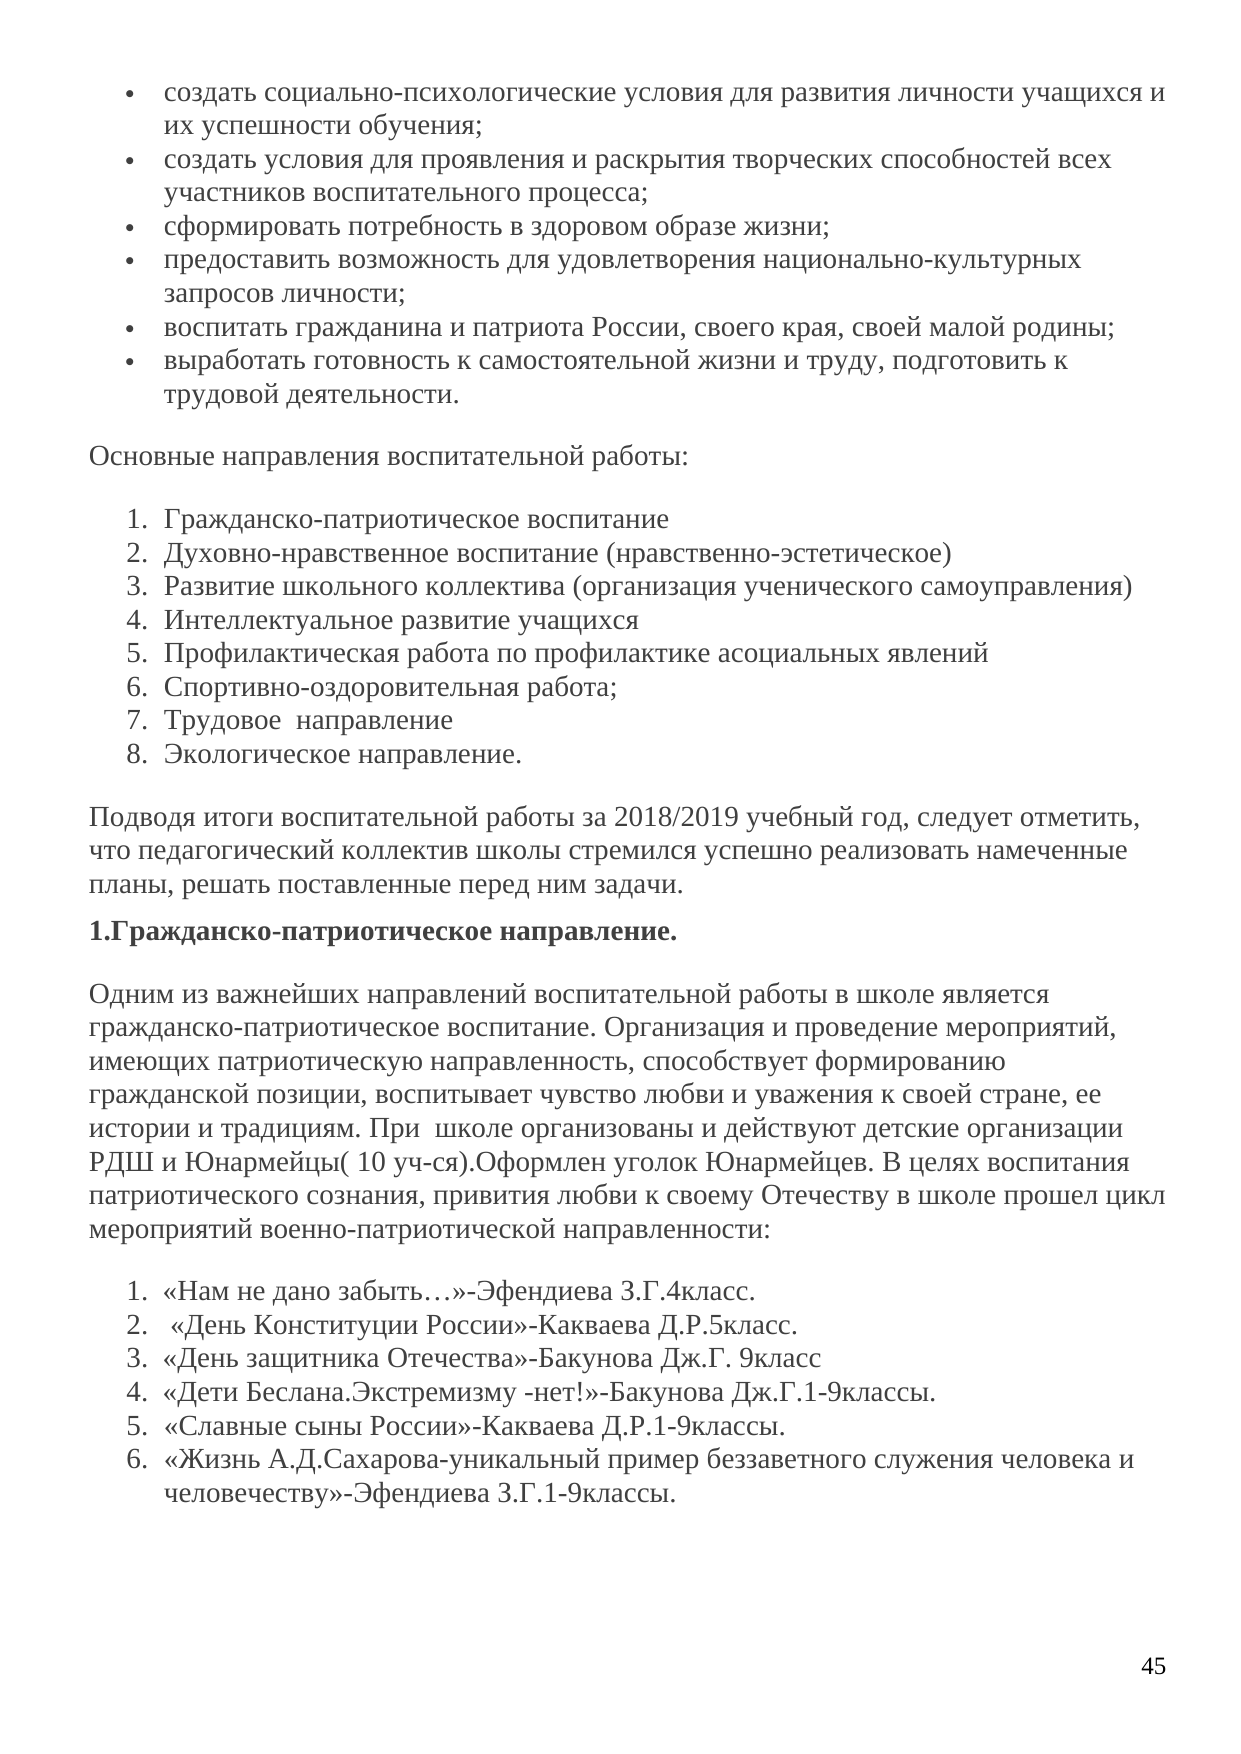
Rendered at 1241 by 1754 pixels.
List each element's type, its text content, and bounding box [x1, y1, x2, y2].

list создать социально-психологические условия для развития личности учащихся и их успешности обучения; [126, 74, 1166, 141]
text 1.Гражданско-патриотическое направление. [89, 913, 1166, 947]
list выработать готовность к самостоятельной жизни и труду, подготовить к трудовой деятельности. [126, 342, 1166, 409]
list Профилактическая работа по профилактике асоциальных явлений [126, 635, 1166, 669]
list Развитие школьного коллектива (организация ученического самоуправления) [126, 568, 1166, 602]
list «День защитника Отечества»-Бакунова Дж.Г. 9класс [126, 1341, 1166, 1374]
text Одним из важнейших направлений воспитательной работы в школе является гражданско-патриотическое воспитание. Организация и проведение мероприятий, имеющих патриотическую направленность, способствует формированию гражданской позиции, воспитывает чувство любви и уважения к своей стране, ее истории и традициям. При школе организованы и действуют детские организации РДШ и Юнармейцы( 10 уч-ся).Оформлен уголок Юнармейцев. В целях воспитания патриотического сознания, привития любви к своему Отечеству в школе прошел цикл мероприятий военно-патриотической направленности: [89, 976, 1166, 1244]
list Духовно-нравственное воспитание (нравственно-эстетическое) [126, 535, 1166, 568]
list «День Конституции России»-Какваева Д.Р.5класс. [126, 1307, 1166, 1341]
list Интеллектуальное развитие учащихся [126, 602, 1166, 635]
text Подводя итоги воспитательной работы за 2018/2019 учебный год, следует отметить, что педагогический коллектив школы стремился успешно реализовать намеченные планы, решать поставленные перед ним задачи. [89, 799, 1166, 899]
list Гражданско-патриотическое воспитание [126, 501, 1166, 535]
list Трудовое направление [126, 702, 1166, 736]
list «Дети Беслана.Экстремизму -нет!»-Бакунова Дж.Г.1-9классы. [126, 1374, 1166, 1408]
list «Славные сыны России»-Какваева Д.Р.1-9классы. [126, 1408, 1166, 1441]
list воспитать гражданина и патриота России, своего края, своей малой родины; [126, 309, 1166, 342]
list Спортивно-оздоровительная работа; [126, 669, 1166, 702]
text Основные направления воспитательной работы: [89, 438, 1166, 472]
list сформировать потребность в здоровом образе жизни; [126, 208, 1166, 242]
list создать условия для проявления и раскрытия творческих способностей всех участников воспитательного процесса; [126, 141, 1166, 208]
list Экологическое направление. [126, 736, 1166, 769]
list «Нам не дано забыть…»-Эфендиева З.Г.4класс. [126, 1273, 1166, 1307]
list предоставить возможность для удовлетворения национально-культурных запросов личности; [126, 242, 1166, 309]
list «Жизнь А.Д.Сахарова-уникальный пример беззаветного служения человека и человечеству»-Эфендиева З.Г.1-9классы. [126, 1441, 1166, 1508]
